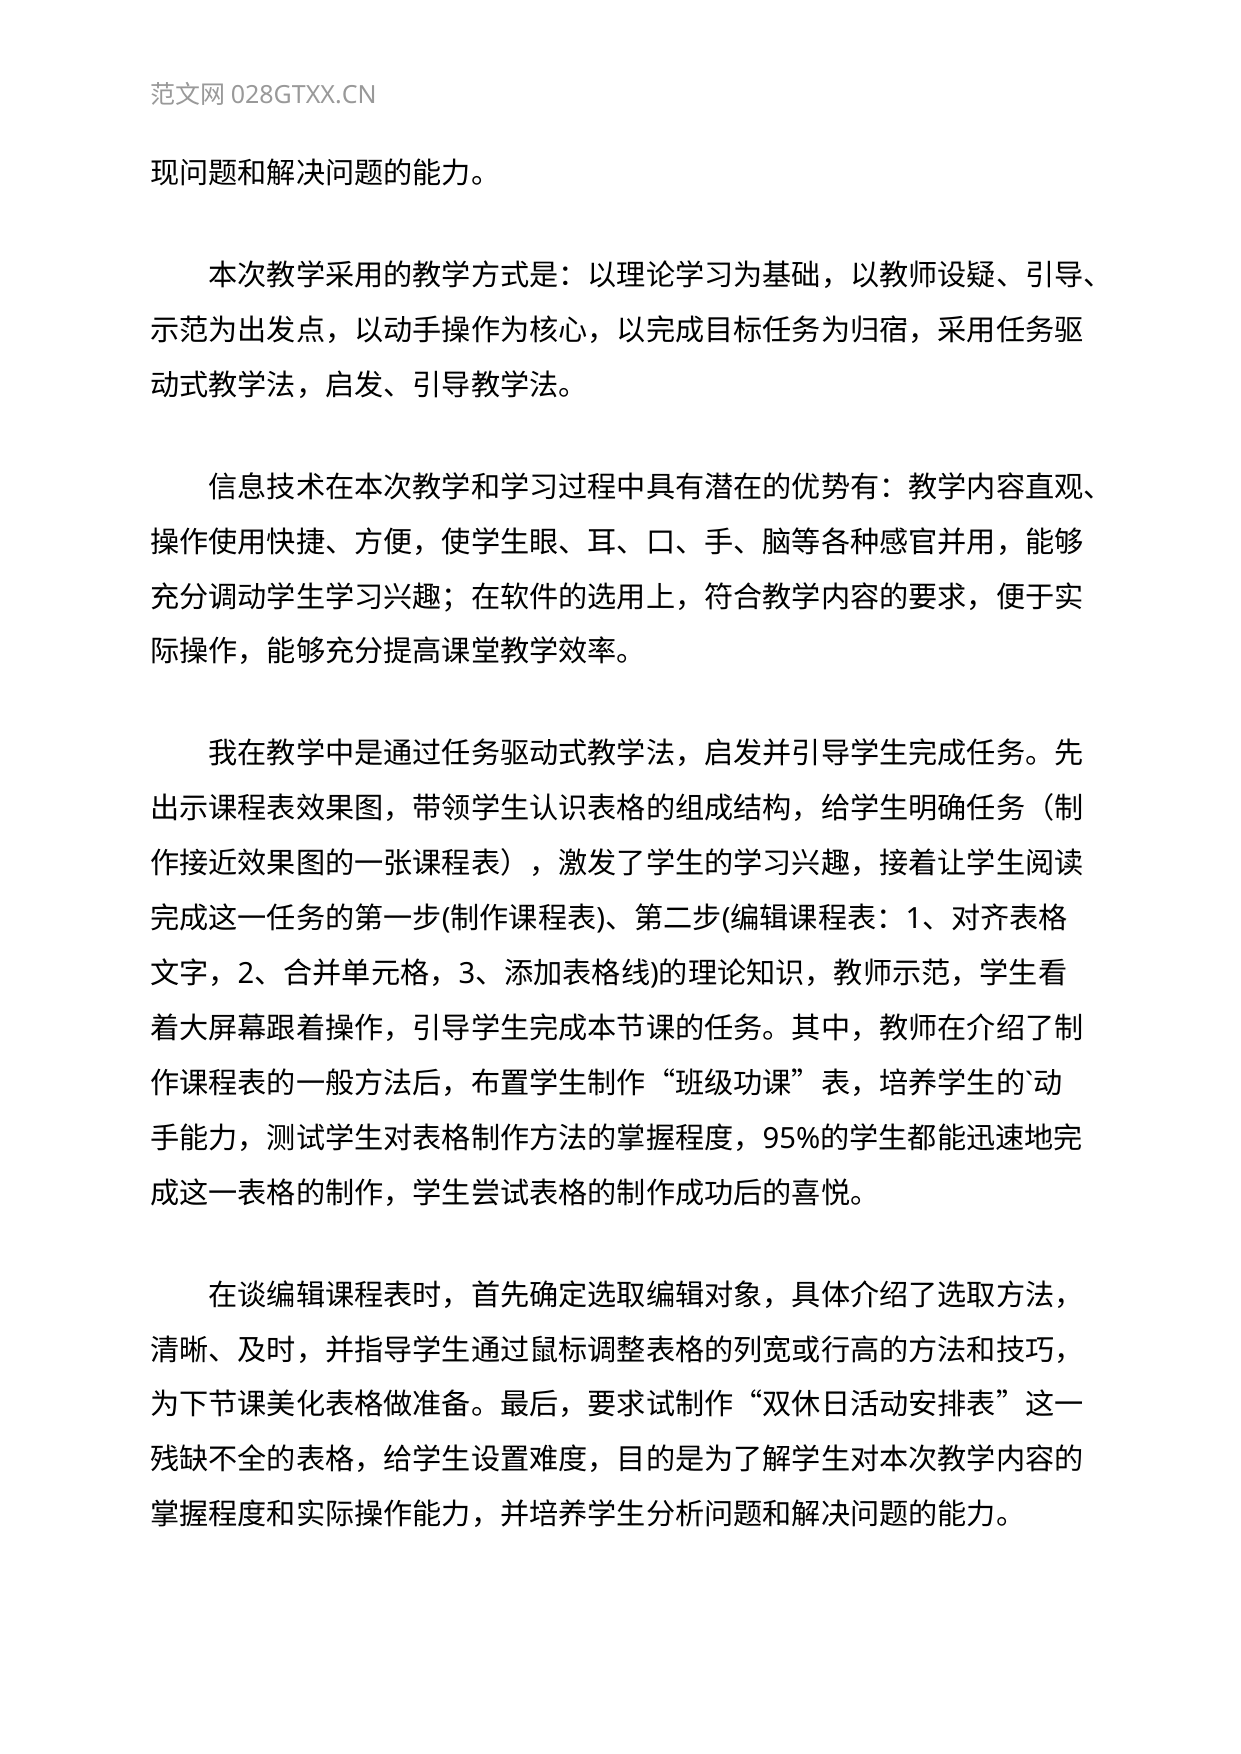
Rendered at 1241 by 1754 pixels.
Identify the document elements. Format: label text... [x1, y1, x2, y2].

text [150, 150, 1090, 192]
text 在谈编辑课程表时，首先确定选取编辑对象，具体介绍了选取方法，清晰、及时，并指导学生通过鼠标调整表格的列宽或行高的方法和技巧，为下节课美化表格做准备。最后，要求试制作“双休日活动安排表”这一残缺不全的表格，给学生设置难度，目的是为了解学生对本次教学内容的掌握程度和实际操作能力，并培养学生分析问题和解决问题的能力。 [150, 1271, 1090, 1533]
text 信息技术在本次教学和学习过程中具有潜在的优势有：教学内容直观、操作使用快捷、方便，使学生眼、耳、口、手、脑等各种感官并用，能够充分调动学生学习兴趣；在软件的选用上，符合教学内容的要求，便于实际操作，能够充分提高课堂教学效率。 [150, 463, 1090, 670]
text 我在教学中是通过任务驱动式教学法，启发并引导学生完成任务。先出示课程表效果图，带领学生认识表格的组成结构，给学生明确任务（制作接近效果图的一张课程表），激发了学生的学习兴趣，接着让学生阅读完成这一任务的第一步(制作课程表)、第二步(编辑课程表：1、对齐表格文字，2、合并单元格，3、添加表格线)的理论知识，教师示范，学生看着大屏幕跟着操作，引导学生完成本节课的任务。其中，教师在介绍了制作课程表的一般方法后，布置学生制作“班级功课”表，培养学生的`动手能力，测试学生对表格制作方法的掌握程度，95%的学生都能迅速地完成这一表格的制作，学生尝试表格的制作成功后的喜悦。 [150, 730, 1090, 1212]
text 本次教学采用的教学方式是：以理论学习为基础，以教师设疑、引导、示范为出发点，以动手操作为核心，以完成目标任务为归宿，采用任务驱动式教学法，启发、引导教学法。 [150, 252, 1090, 404]
